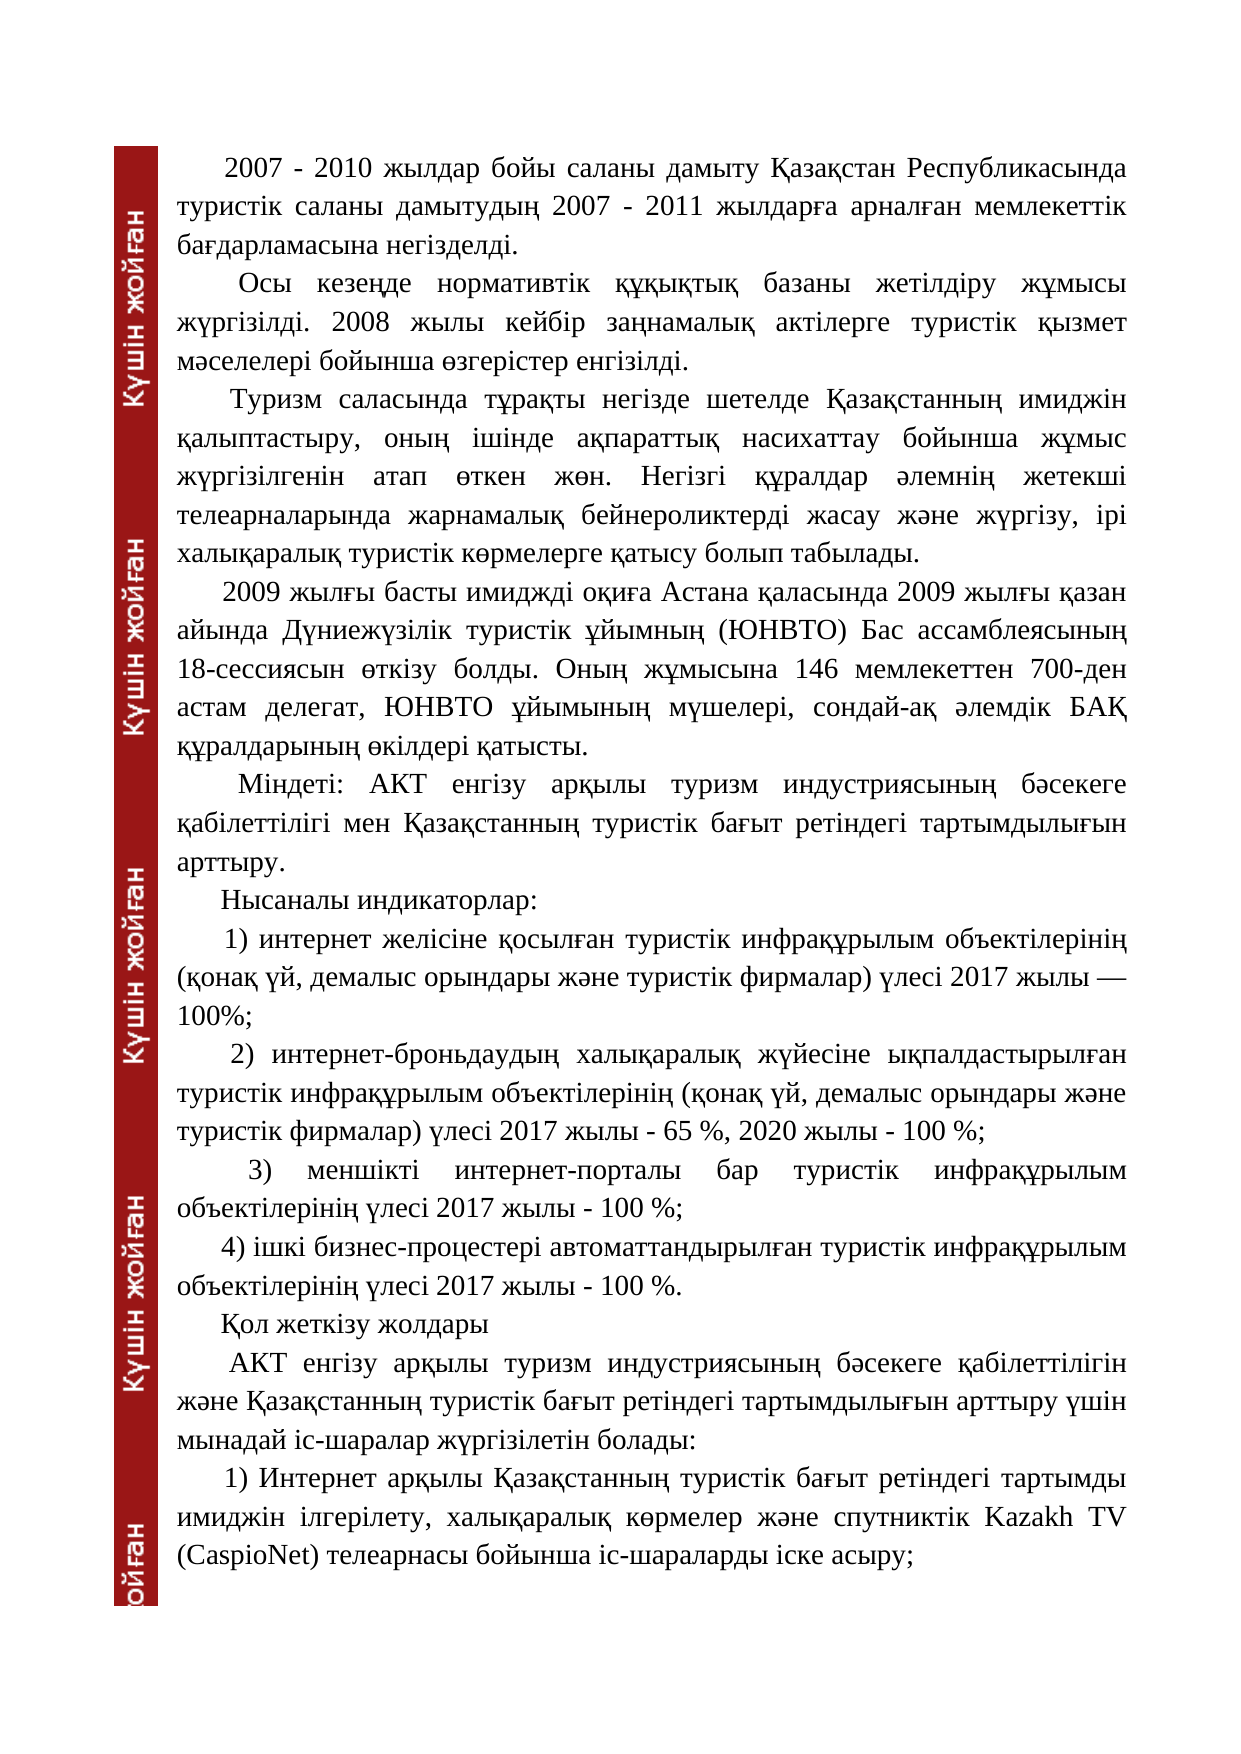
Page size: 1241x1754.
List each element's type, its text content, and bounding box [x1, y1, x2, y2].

text АКТ енгізу арқылы туризм индустриясының бәсекеге қабілеттілігін және Қазақстанның туристік бағыт ретіндегі тартымдылығын арттыру үшін мынадай іс-шаралар жүргізілетін болады: [112, 1345, 1128, 1455]
text 1) интернет желісіне қосылған туристік инфрақұрылым объектілерінің (қонақ үй, демалыс орындары және туристік фирмалар) үлесі 2017 жылы — 100%; [112, 921, 1128, 1031]
picture [114, 146, 158, 150]
picture [114, 261, 158, 266]
picture [114, 1301, 158, 1306]
text 2) интернет-броньдаудың халықаралық жүйесіне ықпалдастырылған туристік инфрақұрылым объектілерінің (қонақ үй, демалыс орындары және туристік фирмалар) үлесі 2017 жылы - 65 %, 2020 жылы - 100 %; [112, 1036, 1128, 1147]
text Міндеті: АКТ енгізу арқылы туризм индустриясының бәсекеге қабілеттілігі мен Қазақстанның туристік бағыт ретіндегі тартымдылығын арттыру. [112, 767, 1128, 877]
picture [114, 1455, 158, 1460]
text 4) ішкі бизнес-процестері автоматтандырылған туристік инфрақұрылым объектілерінің үлесі 2017 жылы - 100 %. [112, 1229, 1128, 1301]
picture [114, 569, 158, 574]
picture [114, 1031, 158, 1036]
picture [114, 1147, 158, 1152]
text Қол жеткізу жолдары [112, 1306, 1128, 1340]
text Нысаналы индикаторлар: [112, 882, 1128, 916]
picture [114, 916, 158, 921]
text Туризм саласында тұрақты негізде шетелде Қазақстанның имиджін қалыптастыру, оның ішінде ақпараттық насихаттау бойынша жұмыс жүргізілгенін атап өткен жөн. Негізгі құралдар әлемнің жетекші телеарналарында жарнамалық бейнероликтерді жасау және жүргізу, ірі халықаралық туристік көрмелерге қатысу болып табылады. [112, 381, 1128, 569]
picture [114, 877, 158, 882]
text 1) Интернет арқылы Қазақстанның туристік бағыт ретіндегі тартымды имиджін ілгерілету, халықаралық көрмелер және спутниктік Kazakh TV (CaspioNet) телеарнасы бойынша іс-шараларды іске асыру; [112, 1460, 1128, 1571]
picture [114, 1340, 158, 1345]
picture [114, 376, 158, 381]
text 3) меншікті интернет-порталы бар туристік инфрақұрылым объектілерінің үлесі 2017 жылы - 100 %; [112, 1152, 1128, 1224]
text 2009 жылғы басты имиджді оқиға Астана қаласында 2009 жылғы қазан айында Дүниежүзілік туристік ұйымның (ЮНВТО) Бас ассамблеясының 18-сессиясын өткізу болды. Оның жұмысына 146 мемлекеттен 700-ден астам делегат, ЮНВТО ұйымының мүшелері, сондай-ақ әлемдік БАҚ құралдарының өкілдері қатысты. [112, 574, 1128, 762]
picture [114, 1224, 158, 1229]
picture [114, 762, 158, 767]
text 2007 - 2010 жылдар бойы саланы дамыту Қазақстан Республикасында туристік саланы дамытудың 2007 - 2011 жылдарға арналған мемлекеттік бағдарламасына негізделді. [112, 150, 1128, 261]
picture [114, 1571, 158, 1606]
text Осы кезеңде нормативтік құқықтық базаны жетілдіру жұмысы жүргізілді. 2008 жылы кейбір заңнамалық актілерге туристік қызмет мәселелері бойынша өзгерістер енгізілді. [112, 266, 1128, 376]
